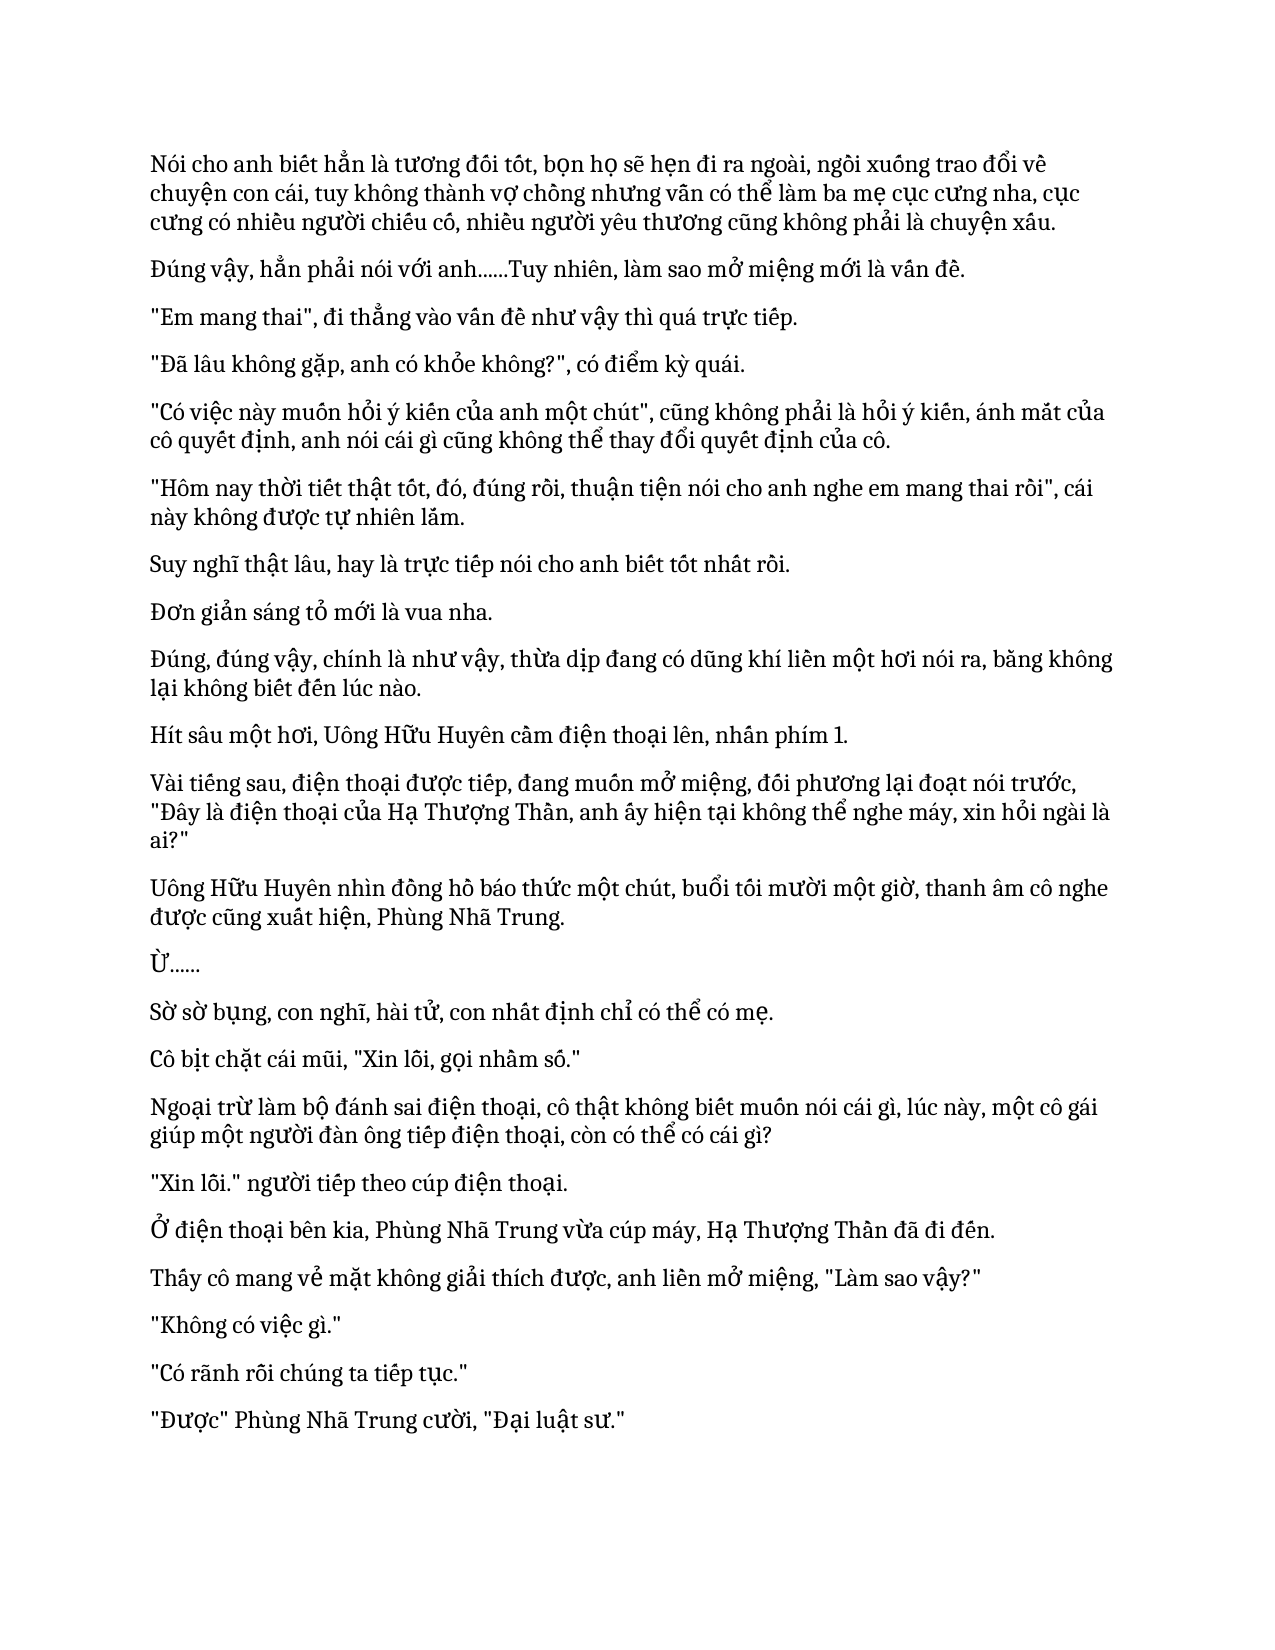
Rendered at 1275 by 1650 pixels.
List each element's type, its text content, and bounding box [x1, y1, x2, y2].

text Đúng, đúng vậy, chính là như vậy, thừa dịp đang có dũng khí liền một hơi nói ra, bằng không lại không biết đến lúc nào. [150, 645, 1125, 702]
text Sờ sờ bụng, con nghĩ, hài tử, con nhất định chỉ có thể có mẹ. [150, 997, 1125, 1026]
text "Em mang thai", đi thẳng vào vấn đề như vậy thì quá trực tiếp. [150, 302, 1125, 331]
text Ngoại trừ làm bộ đánh sai điện thoại, cô thật không biết muốn nói cái gì, lúc này, một cô gái giúp một người đàn ông tiếp điện thoại, còn có thể có cái gì? [150, 1092, 1125, 1150]
text "Xin lỗi." người tiếp theo cúp điện thoại. [150, 1169, 1125, 1197]
text Hít sâu một hơi, Uông Hữu Huyên cầm điện thoại lên, nhấn phím 1. [150, 721, 1125, 750]
text Thấy cô mang vẻ mặt không giải thích được, anh liền mở miệng, "Làm sao vậy?" [150, 1264, 1125, 1292]
text Ừ...... [150, 950, 1125, 979]
text "Có rãnh rỗi chúng ta tiếp tục." [150, 1359, 1125, 1387]
text Suy nghĩ thật lâu, hay là trực tiếp nói cho anh biết tốt nhất rồi. [150, 550, 1125, 579]
text Nói cho anh biết hẳn là tương đối tốt, bọn họ sẽ hẹn đi ra ngoài, ngồi xuống trao đổi về chuyện con cái, tuy không thành vợ chồng nhưng vẫn có thể làm ba mẹ cục cưng nha, cục cưng có nhiều người chiếu cố, nhiều người yêu thương cũng không phải là chuyện xấu. [150, 150, 1125, 236]
text Vài tiếng sau, điện thoại được tiếp, đang muốn mở miệng, đối phương lại đoạt nói trước, "Đây là điện thoại của Hạ Thượng Thần, anh ấy hiện tại không thể nghe máy, xin hỏi ngài là ai?" [150, 769, 1125, 855]
text "Được" Phùng Nhã Trung cười, "Đại luật sư." [150, 1406, 1125, 1435]
text Ở điện thoại bên kia, Phùng Nhã Trung vừa cúp máy, Hạ Thượng Thần đã đi đến. [150, 1216, 1125, 1245]
text Uông Hữu Huyên nhìn đồng hồ báo thức một chút, buổi tối mười một giờ, thanh âm cô nghe được cũng xuất hiện, Phùng Nhã Trung. [150, 874, 1125, 931]
text "Không có việc gì." [150, 1311, 1125, 1340]
text "Hôm nay thời tiết thật tốt, đó, đúng rồi, thuận tiện nói cho anh nghe em mang thai rồi", cái này không được tự nhiên lắm. [150, 474, 1125, 531]
text Đơn giản sáng tỏ mới là vua nha. [150, 597, 1125, 626]
text Cô bịt chặt cái mũi, "Xin lỗi, gọi nhầm số." [150, 1045, 1125, 1074]
text "Đã lâu không gặp, anh có khỏe không?", có điểm kỳ quái. [150, 350, 1125, 379]
text "Có việc này muốn hỏi ý kiến của anh một chút", cũng không phải là hỏi ý kiến, ánh mắt của cô quyết định, anh nói cái gì cũng không thể thay đổi quyết định của cô. [150, 397, 1125, 455]
text Đúng vậy, hẳn phải nói với anh......Tuy nhiên, làm sao mở miệng mới là vấn đề. [150, 255, 1125, 284]
